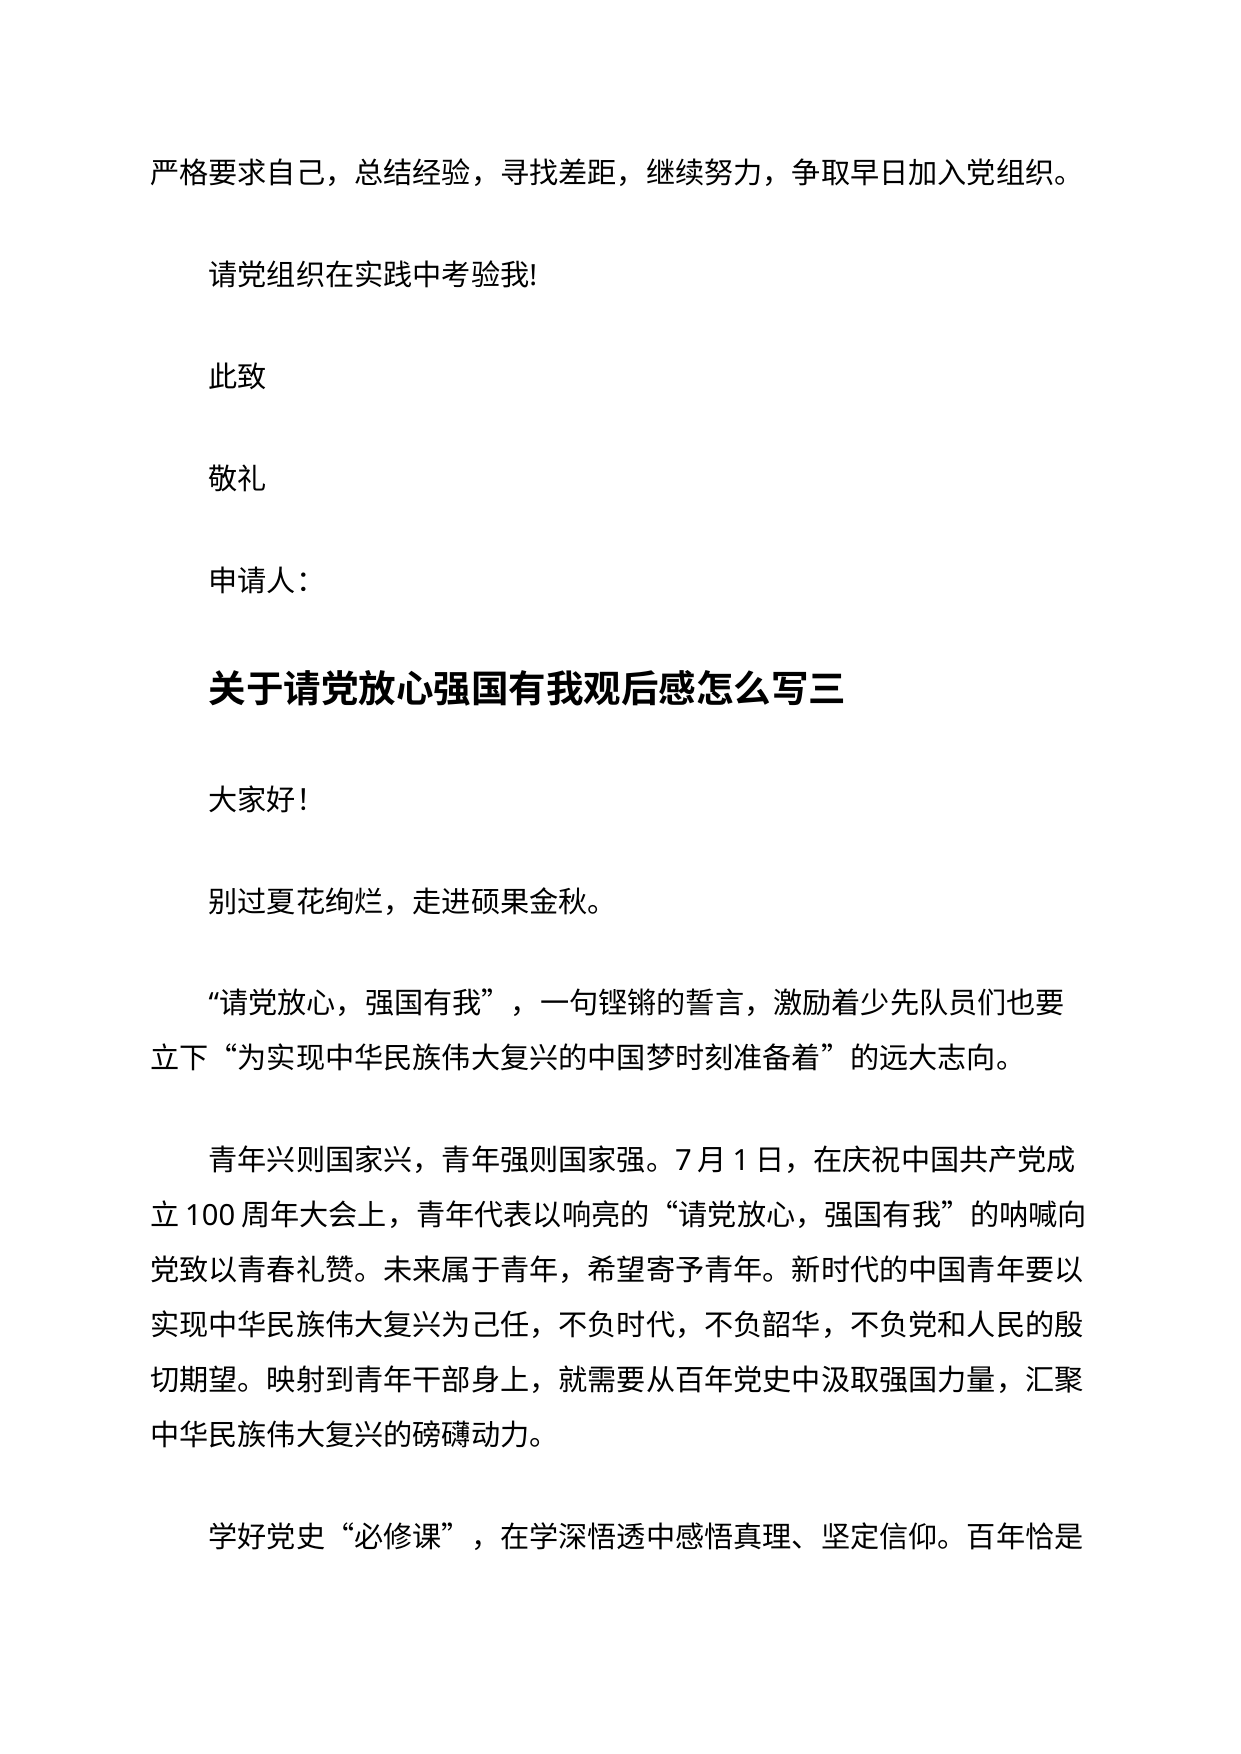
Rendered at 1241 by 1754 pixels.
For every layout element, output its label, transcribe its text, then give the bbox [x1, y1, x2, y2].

text 青年兴则国家兴，青年强则国家强。7月1日，在庆祝中国共产党成立100周年大会上，青年代表以响亮的“请党放心，强国有我”的呐喊向党致以青春礼赞。未来属于青年，希望寄予青年。新时代的中国青年要以实现中华民族伟大复兴为己任，不负时代，不负韶华，不负党和人民的殷切期望。映射到青年干部身上，就需要从百年党史中汲取强国力量，汇聚中华民族伟大复兴的磅礴动力。 [150, 1137, 1090, 1454]
text 请党组织在实践中考验我! [150, 252, 1090, 294]
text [150, 150, 1090, 192]
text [150, 1513, 1090, 1556]
text 申请人： [150, 557, 1090, 599]
text 此致 [150, 354, 1090, 396]
text 敬礼 [150, 456, 1090, 498]
text 大家好！ [150, 776, 1090, 819]
text 关于请党放心强国有我观后感怎么写三 [150, 659, 1090, 713]
text 别过夏花绚烂，走进硕果金秋。 [150, 878, 1090, 921]
text “请党放心，强国有我”，一句铿锵的誓言，激励着少先队员们也要立下“为实现中华民族伟大复兴的中国梦时刻准备着”的远大志向。 [150, 980, 1090, 1077]
